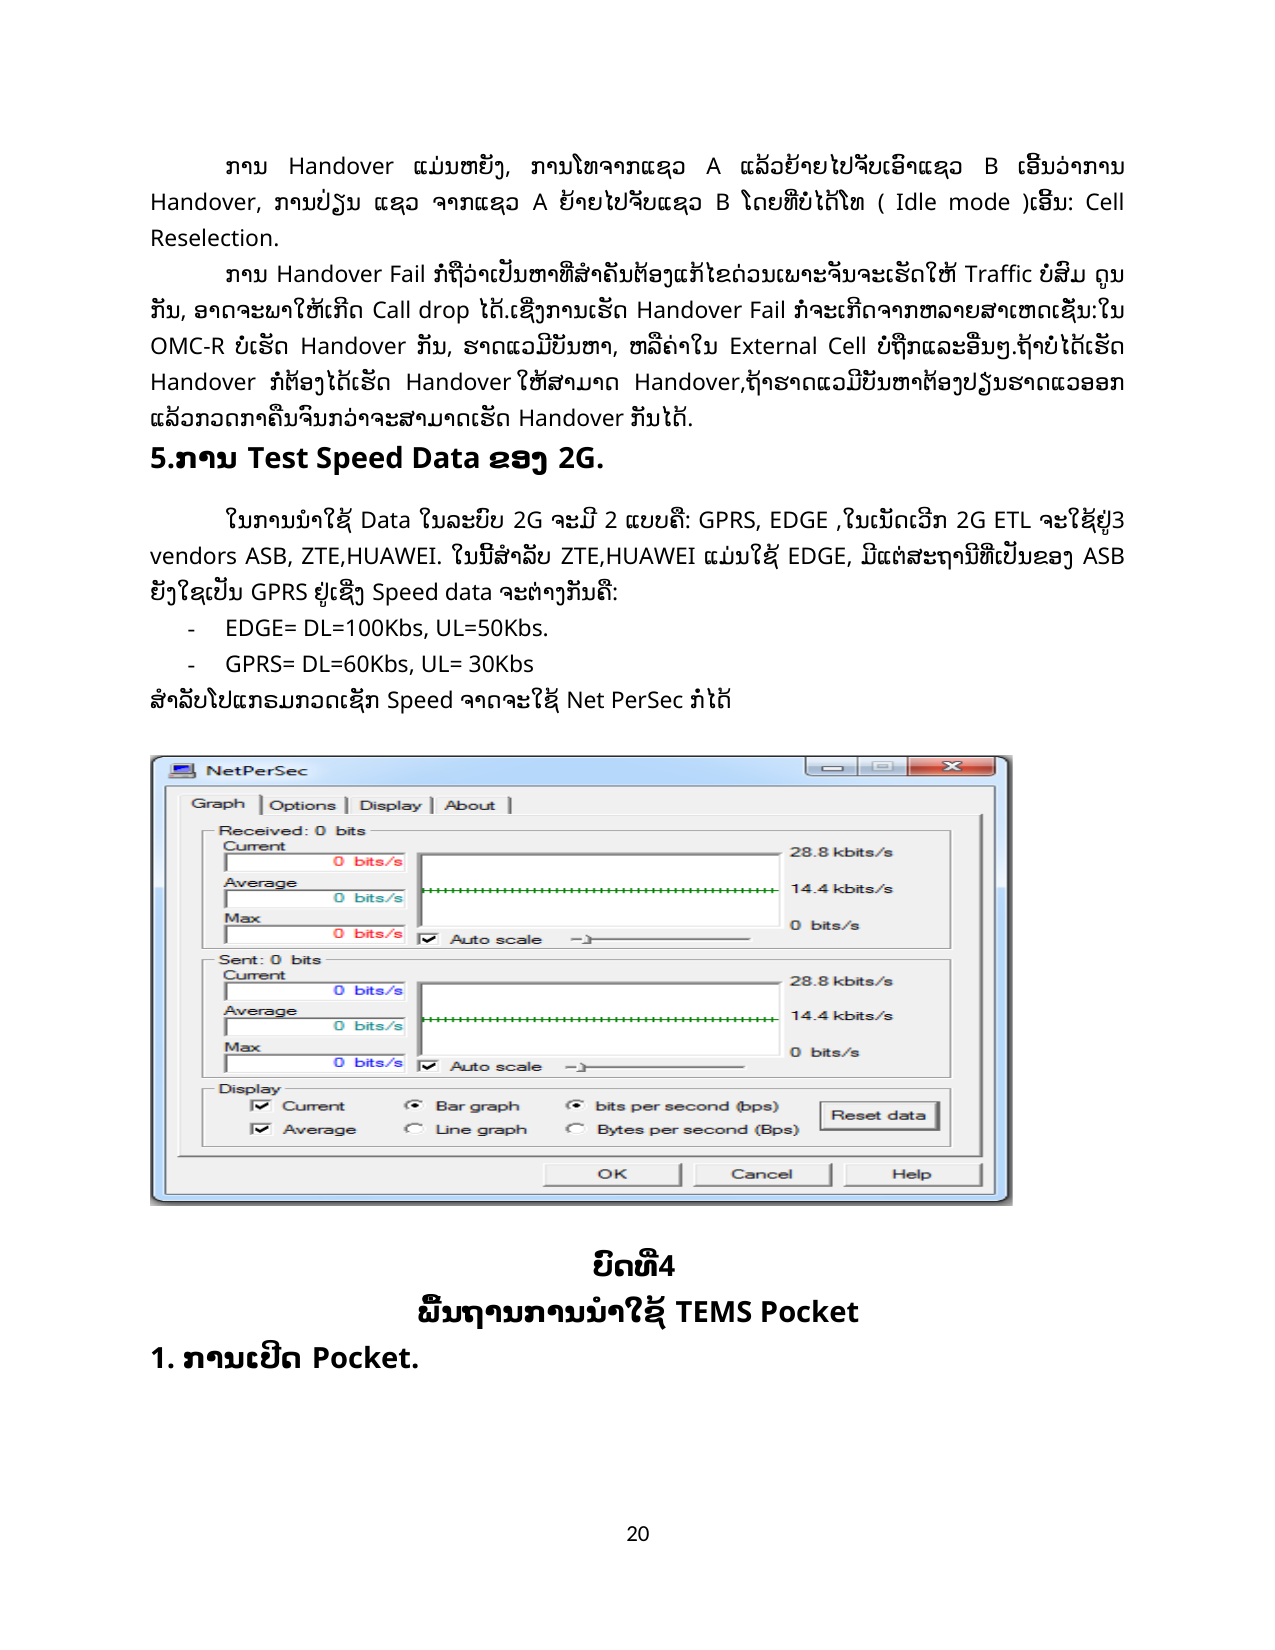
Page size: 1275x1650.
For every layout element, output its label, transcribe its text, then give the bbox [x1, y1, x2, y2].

text ການ Handover ແມ່ນຫຍັງ, ການໂທຈາກແຊວ A ແລ້ວຍ້າຍໄປຈັບເອົາແຊວ B ເອີ້ນວ່າການ Handover, ການປ່ຽນ ແຊວ ຈາກແຊວ A ຍ້າຍໄປຈັບແຊວ B ໂດຍທີ່ບໍ່ໄດ້ໂທ ( Idle mode )ເອີ້ນ: Cell Reselection. [150, 150, 1125, 253]
picture [150, 755, 1013, 1206]
text ໃນການນໍາໃຊ້ Data ໃນລະບົບ 2G ຈະມີ 2 ແບບຄື: GPRS, EDGE ,ໃນເນັດເວີກ 2G ETL ຈະໃຊ້ຢູ່3 vendors ASB, ZTE,HUAWEI. ໃນນີ້ສໍາລັບ ZTE,HUAWEI ແມ່ນໃຊ້ EDGE, ມີແຕ່ສະຖານີທີ່ເປັນຂອງ ASB ຍັງໃຊເປັນ GPRS ຢູ່ເຊີ່ງ Speed data ຈະຕ່າງກັນຄື: [150, 504, 1125, 607]
text 1. ການເປີດ Pocket. [150, 1337, 1125, 1377]
text ສໍາລັບໂປແກຣມກວດເຊັກ Speed ຈາດຈະໃຊ້ Net PerSec ກໍ່ໄດ້ [150, 684, 1125, 715]
list EDGE= DL=100Kbs, UL=50Kbs. [187, 612, 1125, 643]
list GPRS= DL=60Kbs, UL= 30Kbs [187, 648, 1125, 679]
text ການ Handover Fail ກໍ່ຖືວ່າເປັນຫາທີ່ສໍາຄັນຕ້ອງແກ້ໄຂດ່ວນເພາະຈັນຈະເຮັດໃຫ້ Traffic ບໍ່ສົມ ດູນ ກັນ, ອາດຈະພາໃຫ້ເກີດ Call drop ໄດ້.ເຊີ່ງການເຮັດ Handover Fail ກໍ່ຈະເກີດຈາກຫລາຍສາເຫດເຊັ່ນ:ໃນ OMC-R ບໍ່ເຮັດ Handover ກັນ, ຮາດແວມີບັນຫາ, ຫລືຄ່າໃນ External Cell ບໍ່ຖືກແລະອື່ນໆ.ຖ້າບໍ່ໄດ້ເຮັດ Handover ກໍ່ຕ້ອງໄດ້ເຮັດ Handoverໃຫ້ສາມາດ Handover,ຖ້າຮາດແວມີບັນຫາຕ້ອງປຽ່ນຮາດແວອອກແລ້ວກວດກາຄືນຈົນກວ່າຈະສາມາດເຮັດ Handover ກັນໄດ້. [150, 258, 1125, 433]
text ບົດທີ່4 ພື້ນຖານການນໍາໃຊ້ TEMS Pocket [150, 1246, 1125, 1331]
text 5.ການ Test Speed Data ຂອງ 2G. [150, 437, 1125, 477]
